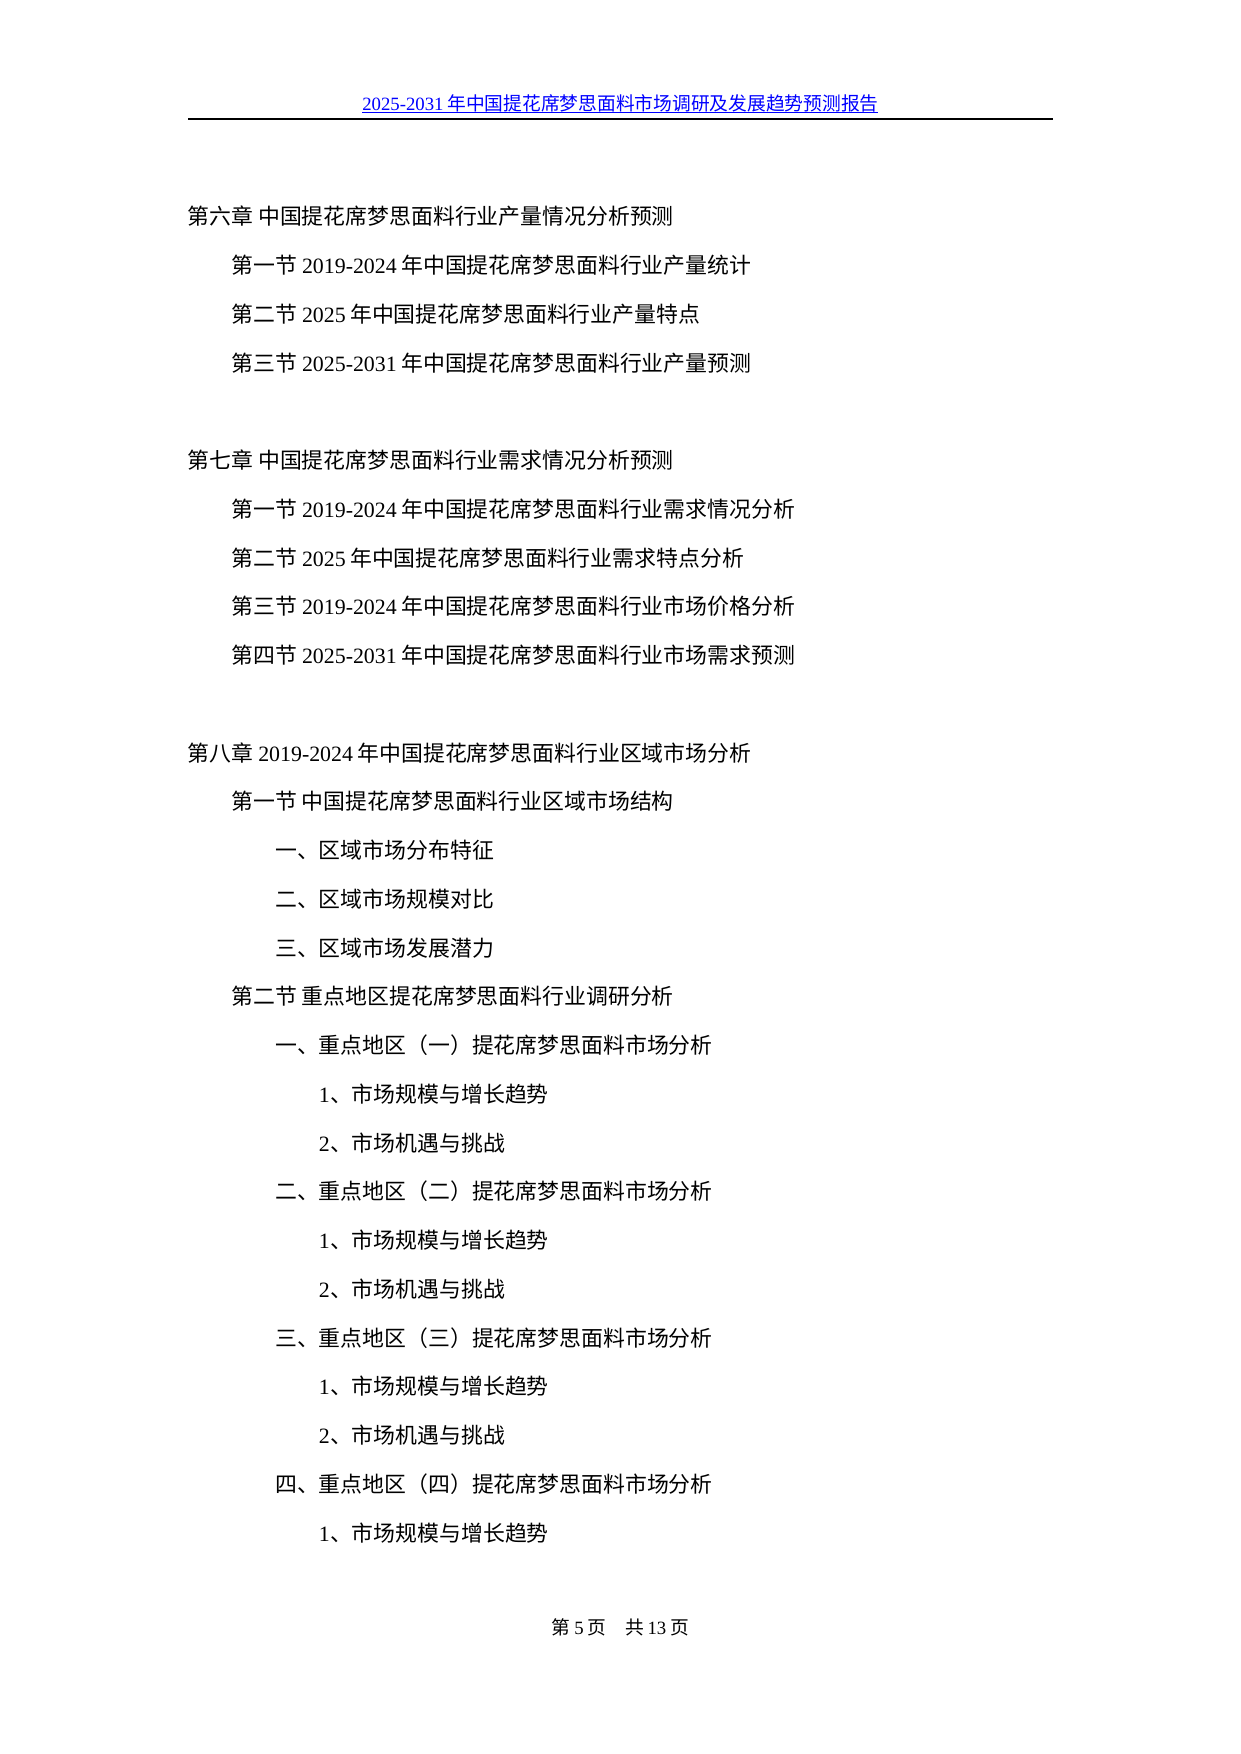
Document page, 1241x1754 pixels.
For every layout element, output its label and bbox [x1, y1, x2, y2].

text [187, 150, 1053, 1548]
